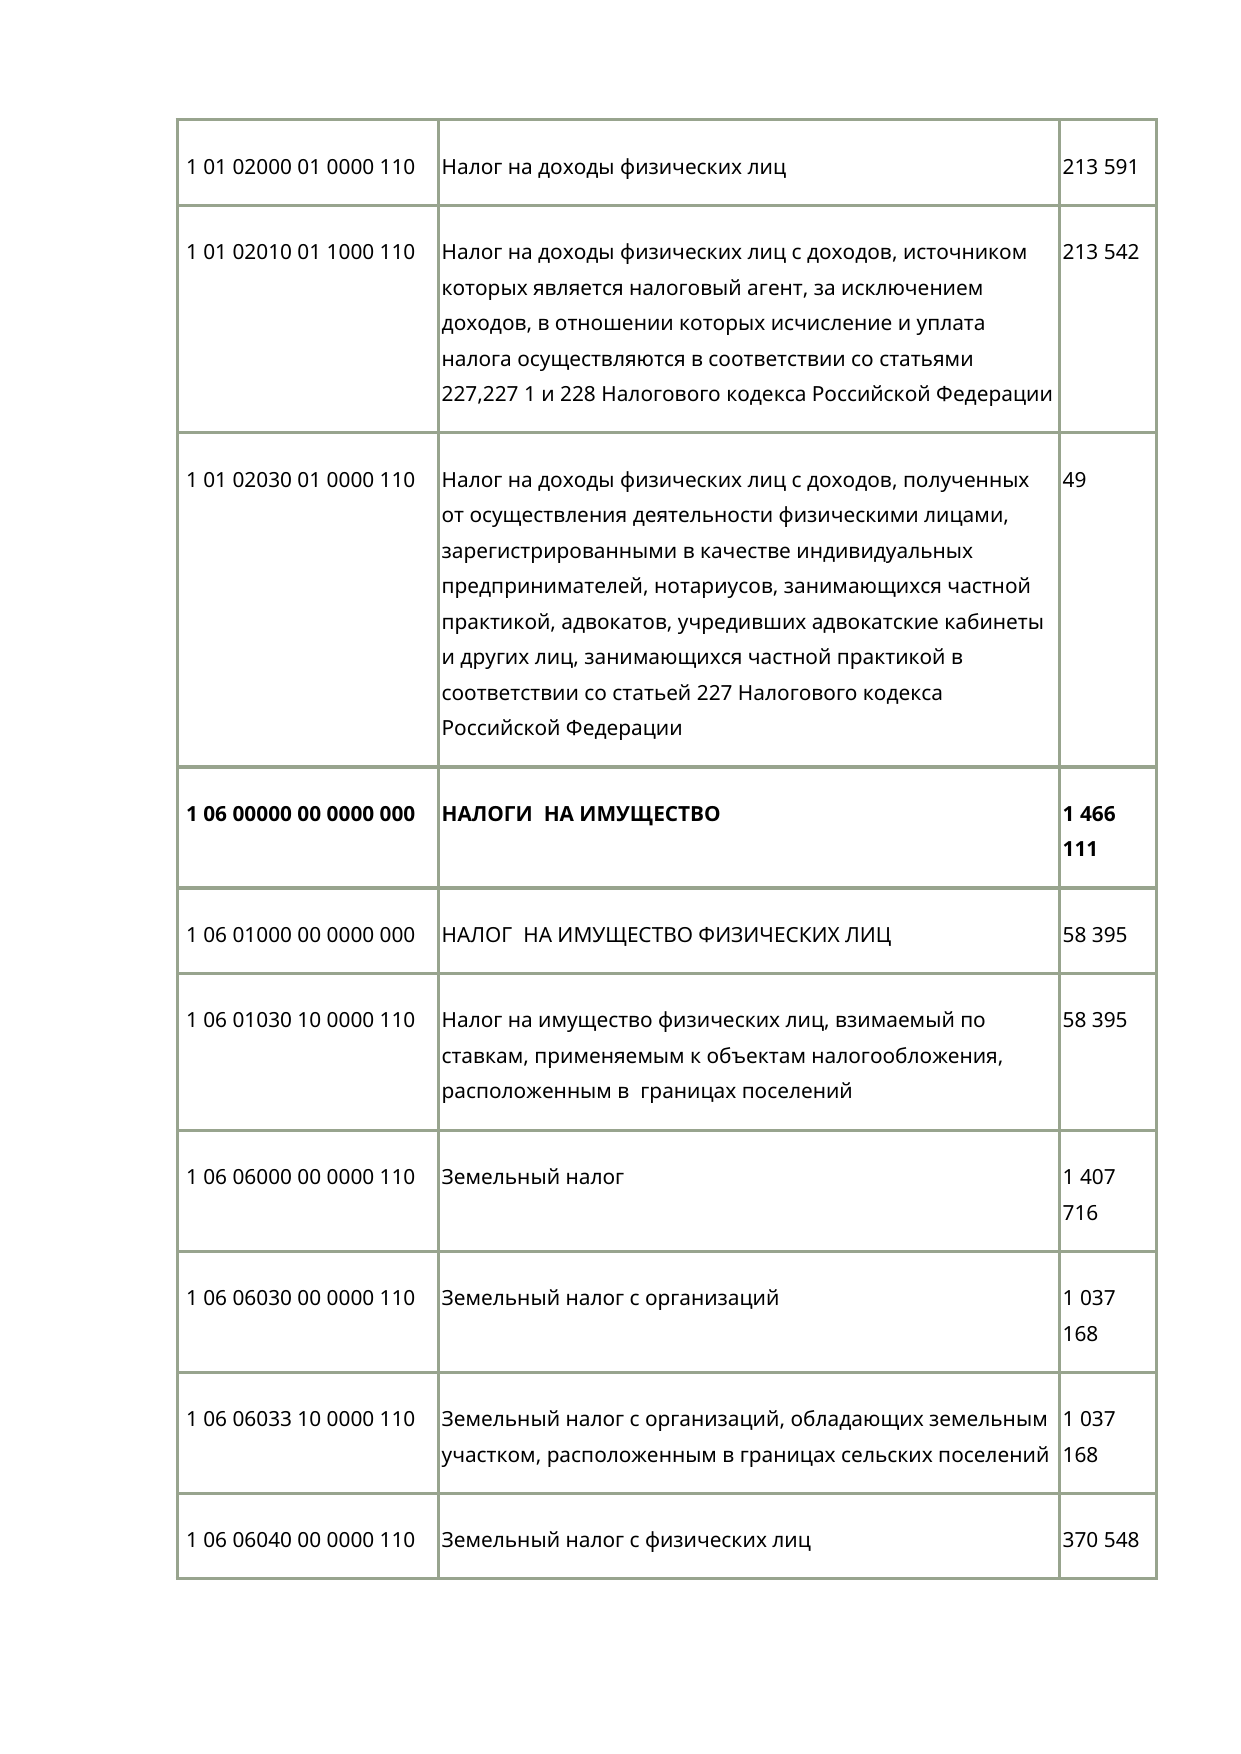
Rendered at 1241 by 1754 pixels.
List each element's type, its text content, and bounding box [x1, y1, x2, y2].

table_cell 1 466 111 [1061, 769, 1155, 886]
table_cell 1 01 02000 01 0000 110 [179, 121, 437, 204]
table_cell Земельный налог с физических лиц [440, 1495, 1058, 1577]
table_cell 1 06 01000 00 0000 000 [179, 890, 437, 972]
table_cell 1 01 02030 01 0000 110 [179, 434, 437, 765]
table_cell 1 06 06000 00 0000 110 [179, 1132, 437, 1249]
table_cell Налог на имущество физических лиц, взимаемый по ставкам, применяемым к объектам налогообложения, расположенным в границах поселений [440, 975, 1058, 1128]
table_cell НАЛОГИ НА ИМУЩЕСТВО [440, 769, 1058, 886]
table_cell 1 037 168 [1061, 1374, 1155, 1492]
table_cell Земельный налог [440, 1132, 1058, 1249]
table_cell Налог на доходы физических лиц с доходов, источником которых является налоговый агент, за исключением доходов, в отношении которых исчисление и уплата налога осуществляются в соответствии со статьями 227,227 1 и 228 Налогового кодекса Российской Федерации [440, 207, 1058, 431]
table_cell 1 06 06040 00 0000 110 [179, 1495, 437, 1577]
table_cell Налог на доходы физических лиц с доходов, полученных от осуществления деятельности физическими лицами, зарегистрированными в качестве индивидуальных предпринимателей, нотариусов, занимающихся частной практикой, адвокатов, учредивших адвокатские кабинеты и других лиц, занимающихся частной практикой в соответствии со статьей 227 Налогового кодекса Российской Федерации [440, 434, 1058, 765]
table_cell НАЛОГ НА ИМУЩЕСТВО ФИЗИЧЕСКИХ ЛИЦ [440, 890, 1058, 972]
table_cell Налог на доходы физических лиц [440, 121, 1058, 204]
table_cell 49 [1061, 434, 1155, 765]
table_cell Земельный налог с организаций, обладающих земельным участком, расположенным в границах сельских поселений [440, 1374, 1058, 1492]
table_cell 58 395 [1061, 890, 1155, 972]
table_cell 1 06 00000 00 0000 000 [179, 769, 437, 886]
table_cell 213 542 [1061, 207, 1155, 431]
table_cell 58 395 [1061, 975, 1155, 1128]
table_cell 370 548 [1061, 1495, 1155, 1577]
table_cell 1 01 02010 01 1000 110 [179, 207, 437, 431]
table_cell 1 06 06033 10 0000 110 [179, 1374, 437, 1492]
table_cell 1 407 716 [1061, 1132, 1155, 1249]
table_cell 1 06 01030 10 0000 110 [179, 975, 437, 1128]
table_cell 1 037 168 [1061, 1253, 1155, 1371]
table_cell Земельный налог с организаций [440, 1253, 1058, 1371]
table_cell 1 06 06030 00 0000 110 [179, 1253, 437, 1371]
table_cell 213 591 [1061, 121, 1155, 204]
